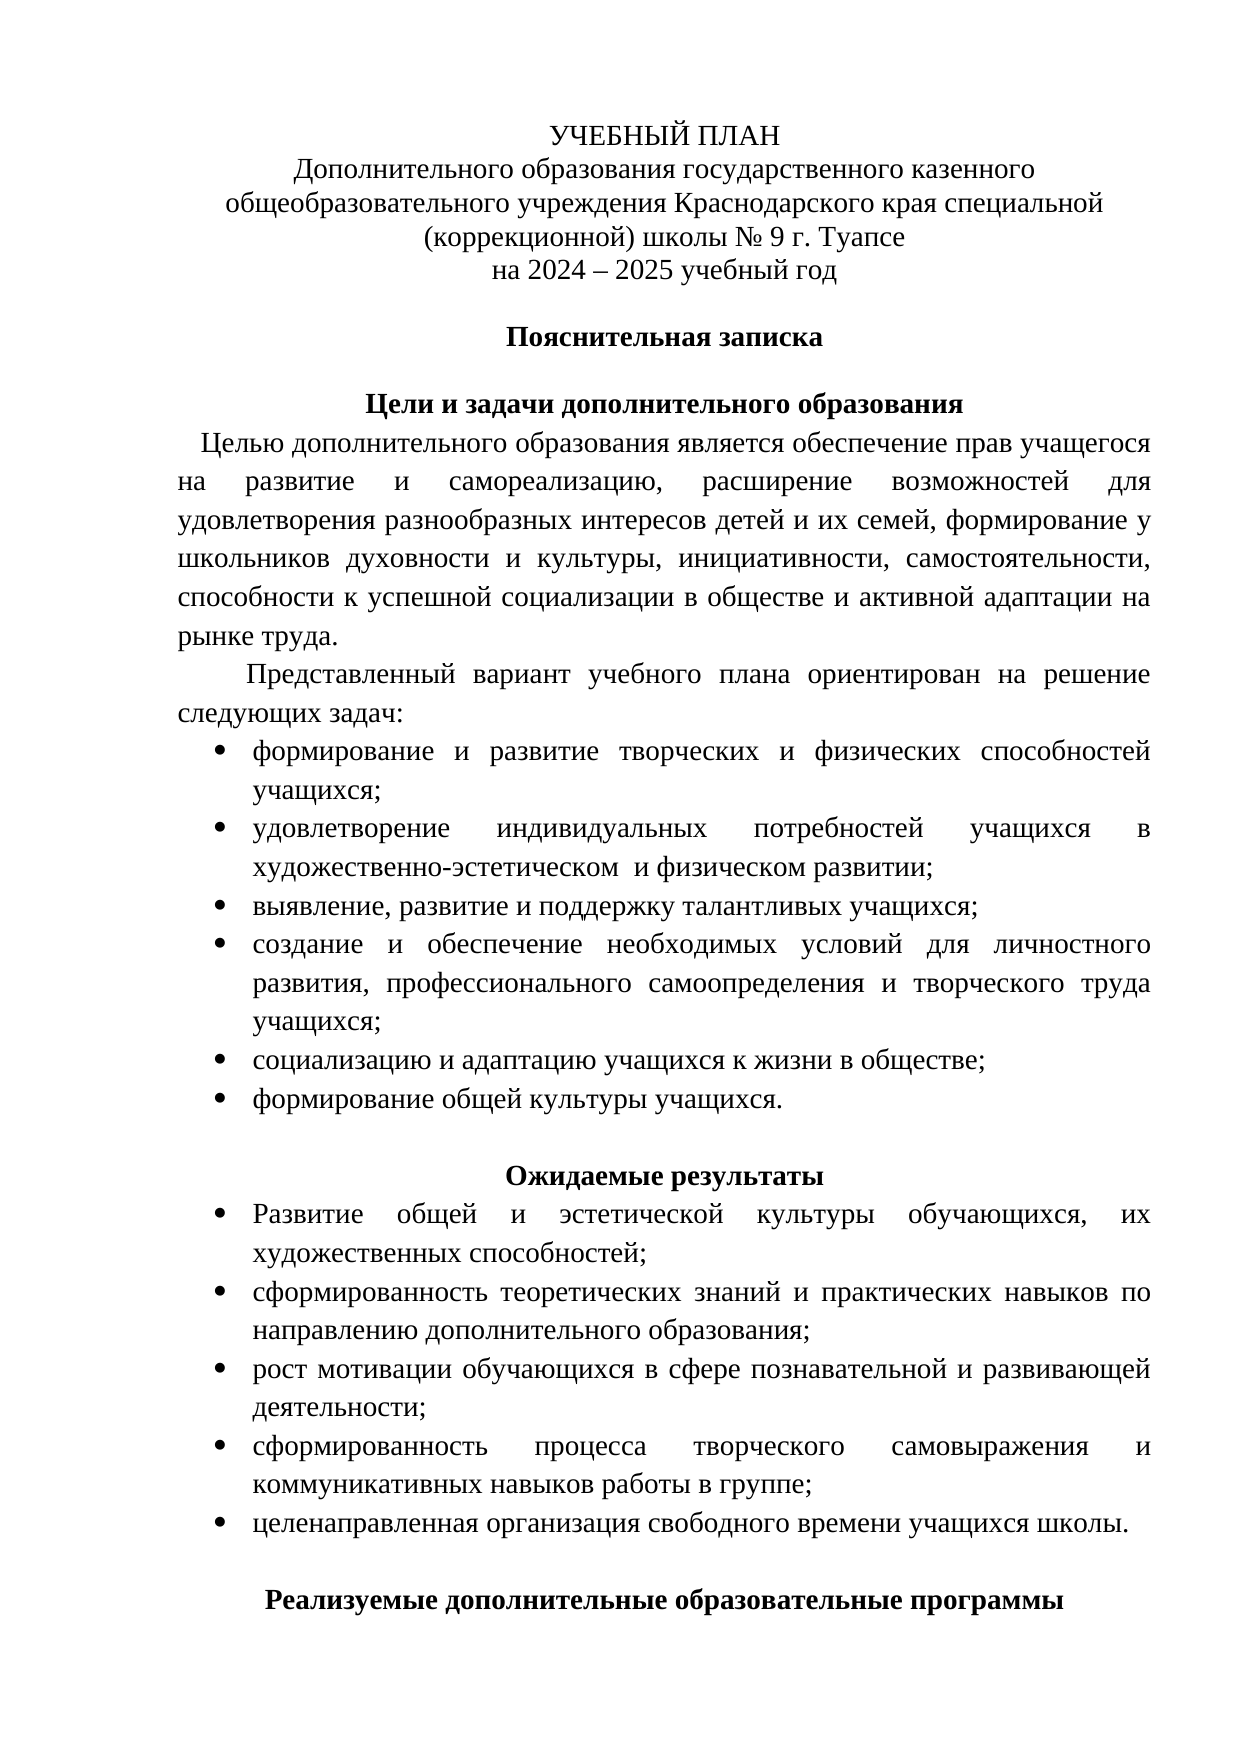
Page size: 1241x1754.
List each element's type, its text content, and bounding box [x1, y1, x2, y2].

text Целью дополнительного образования является обеспечение прав учащегося на развитие и самореализацию, расширение возможностей для удовлетворения разнообразных интересов детей и их семей, формирование у школьников духовности и культуры, инициативности, самостоятельности, способности к успешной социализации в обществе и активной адаптации на рынке труда. [177, 425, 1152, 651]
list целенаправленная организация свободного времени учащихся школы. [215, 1505, 1152, 1539]
text Пояснительная записка [177, 319, 1152, 353]
list Развитие общей и эстетической культуры обучающихся, их художественных способностей; [215, 1196, 1152, 1269]
text Реализуемые дополнительные образовательные программы [177, 1582, 1152, 1616]
text УЧЕБНЫЙ ПЛАН [177, 118, 1152, 152]
list сформированность процесса творческого самовыражения и коммуникативных навыков работы в группе; [215, 1428, 1152, 1500]
list выявление, развитие и поддержку талантливых учащихся; [215, 888, 1152, 921]
list формирование общей культуры учащихся. [215, 1081, 1152, 1114]
list сформированность теоретических знаний и практических навыков по направлению дополнительного образования; [215, 1274, 1152, 1346]
text Представленный вариант учебного плана ориентирован на решение следующих задач: [177, 656, 1152, 728]
text на 2024 – 2025 учебный год [177, 252, 1152, 286]
list социализацию и адаптацию учащихся к жизни в обществе; [215, 1042, 1152, 1076]
list формирование и развитие творческих и физических способностей учащихся; [215, 733, 1152, 806]
text Дополнительного образования государственного казенного общеобразовательного учреждения Краснодарского края специальной (коррекционной) школы № 9 г. Туапсе [177, 152, 1152, 252]
text Цели и задачи дополнительного образования [177, 386, 1152, 420]
text Ожидаемые результаты [177, 1158, 1152, 1191]
list удовлетворение индивидуальных потребностей учащихся в художественно-эстетическом и физическом развитии; [215, 811, 1152, 883]
list рост мотивации обучающихся в сфере познавательной и развивающей деятельности; [215, 1351, 1152, 1423]
list создание и обеспечение необходимых условий для личностного развития, профессионального самоопределения и творческого труда учащихся; [215, 926, 1152, 1037]
